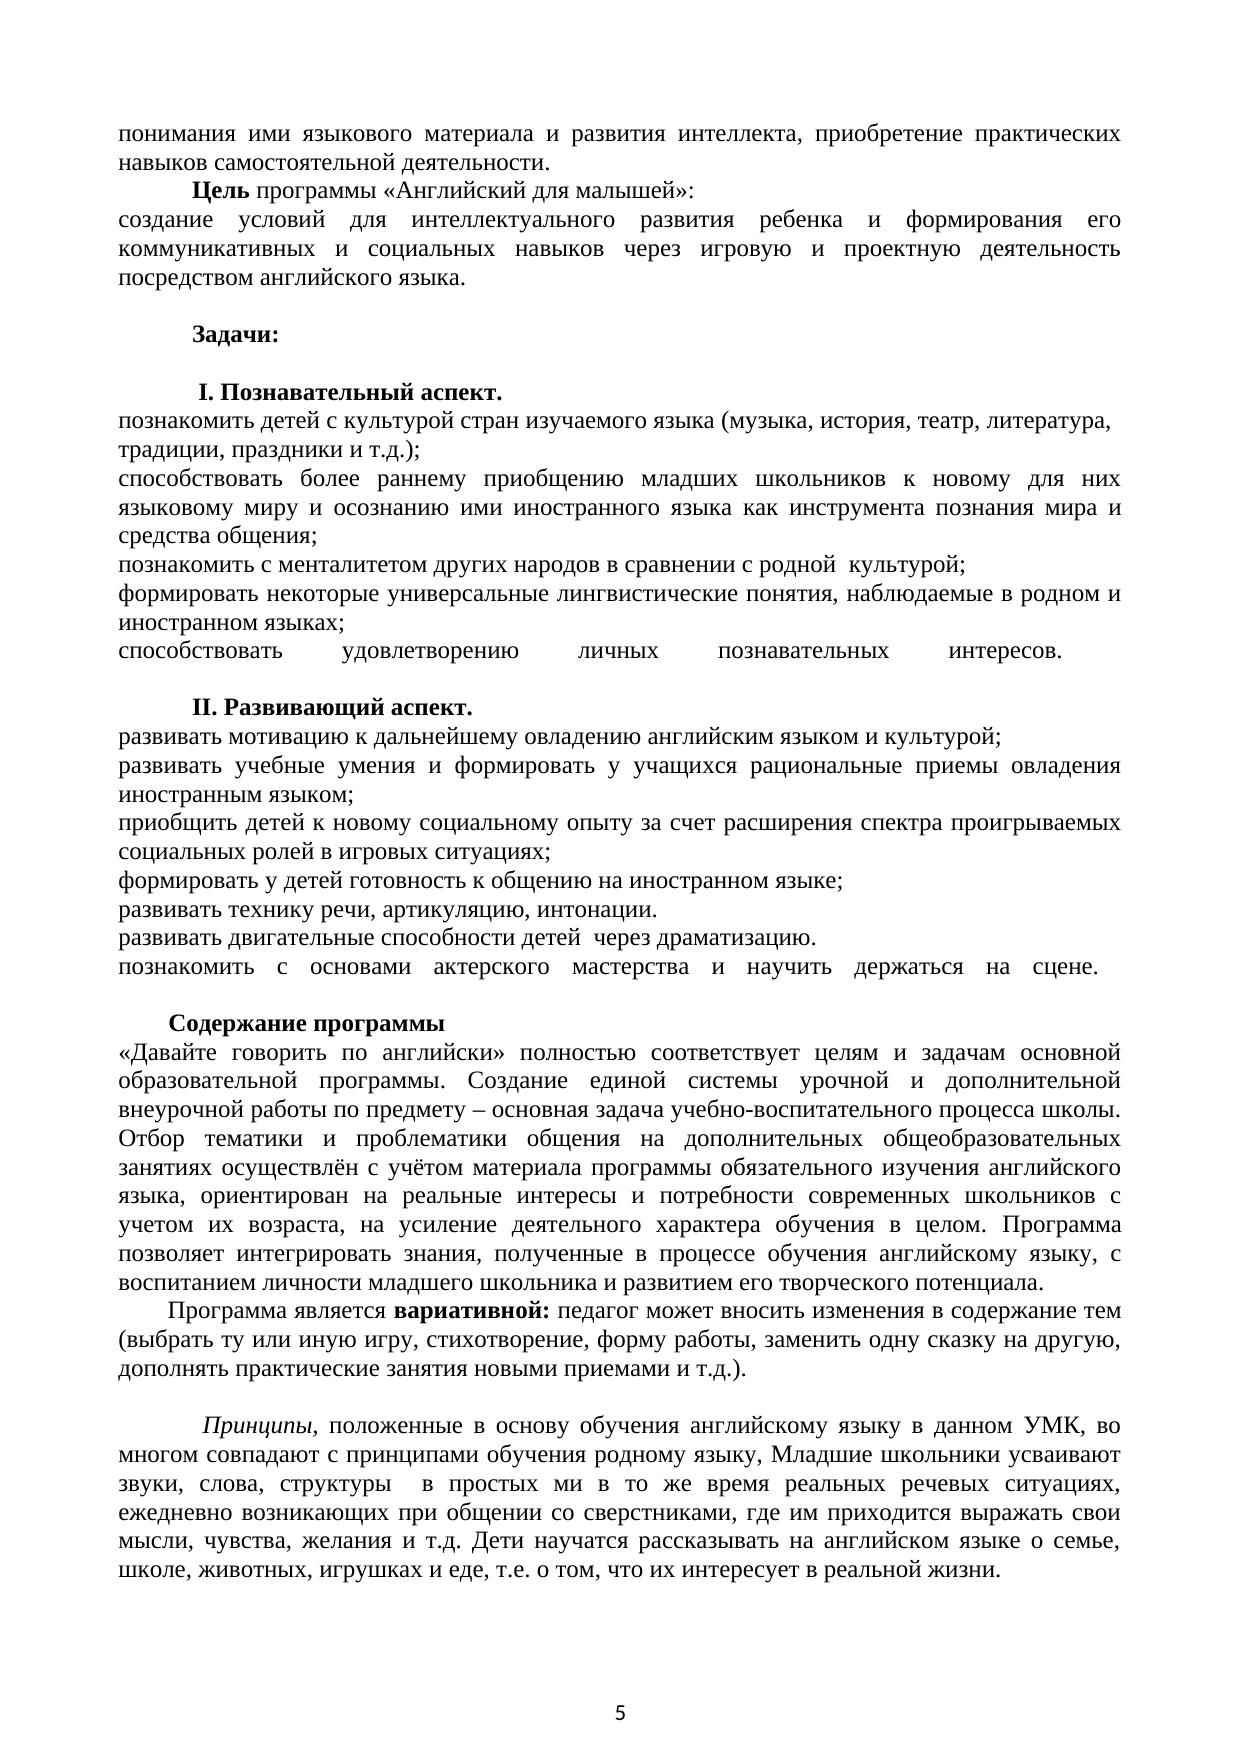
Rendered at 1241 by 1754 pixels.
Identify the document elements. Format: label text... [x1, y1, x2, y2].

text развивать учебные умения и формировать у учащихся рациональные приемы овладения иностранным языком; [118, 750, 1122, 807]
text познакомить с основами актерского мастерства и научить держаться на сцене. [118, 951, 1122, 1008]
text развивать мотивацию к дальнейшему овладению английским языком и культурой; [118, 721, 1122, 750]
text Принципы, положенные в основу обучения английскому языку в данном УМК, во многом совпадают с принципами обучения родному языку, Младшие школьники усваивают звуки, слова, структуры в простых ми в то же время реальных речевых ситуациях, ежедневно возникающих при общении со сверстниками, где им приходится выражать свои мысли, чувства, желания и т.д. Дети научатся рассказывать на английском языке о семье, школе, животных, игрушках и еде, т.е. о том, что их интересует в реальной жизни. [118, 1410, 1122, 1583]
text формировать некоторые универсальные лингвистические понятия, наблюдаемые в родном и иностранном языках; [118, 578, 1122, 636]
text способствовать удовлетворению личных познавательных интересов. [118, 636, 1122, 692]
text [118, 118, 1122, 176]
text «Давайте говорить по английски» полностью соответствует целям и задачам основной образовательной программы. Создание единой системы урочной и дополнительной внеурочной работы по предмету – основная задача учебно-воспитательного процесса школы. Отбор тематики и проблематики общения на дополнительных общеобразовательных занятиях осуществлён с учётом материала программы обязательного изучения английского языка, ориентирован на реальные интересы и потребности современных школьников с учетом их возраста, на усиление деятельного характера обучения в целом. Программа позволяет интегрировать знания, полученные в процессе обучения английскому языку, с воспитанием личности младшего школьника и развитием его творческого потенциала. [118, 1037, 1122, 1295]
text Задачи: [118, 319, 1122, 348]
text развивать двигательные способности детей через драматизацию. [118, 922, 1122, 951]
text II. Развивающий аспект. [118, 692, 1122, 721]
text создание условий для интеллектуального развития ребенка и формирования его коммуникативных и социальных навыков через игровую и проектную деятельность посредством английского языка. [118, 204, 1122, 291]
text способствовать более раннему приобщению младших школьников к новому для них языковому миру и осознанию ими иностранного языка как инструмента познания мира и средства общения; [118, 463, 1122, 549]
text познакомить с менталитетом других народов в сравнении с родной культурой; [118, 549, 1122, 578]
text Программа является вариативной: педагог может вносить изменения в содержание тем (выбрать ту или иную игру, стихотворение, форму работы, заменить одну сказку на другую, дополнять практические занятия новыми приемами и т.д.). [118, 1295, 1122, 1382]
text I. Познавательный аспект. познакомить детей c культурой стран изучаемого языка (музыка, история, театр, литература, традиции, праздники и т.д.); [118, 377, 1122, 463]
text формировать у детей готовность к общению на иностранном языке; [118, 865, 1122, 894]
text развивать технику речи, артикуляцию, интонации. [118, 894, 1122, 922]
text Содержание программы [118, 1008, 1122, 1037]
text Цель программы «Английский для малышей»: [118, 176, 1122, 204]
text приобщить детей к новому социальному опыту за счет расширения спектра проигрываемых социальных ролей в игровых ситуациях; [118, 807, 1122, 865]
